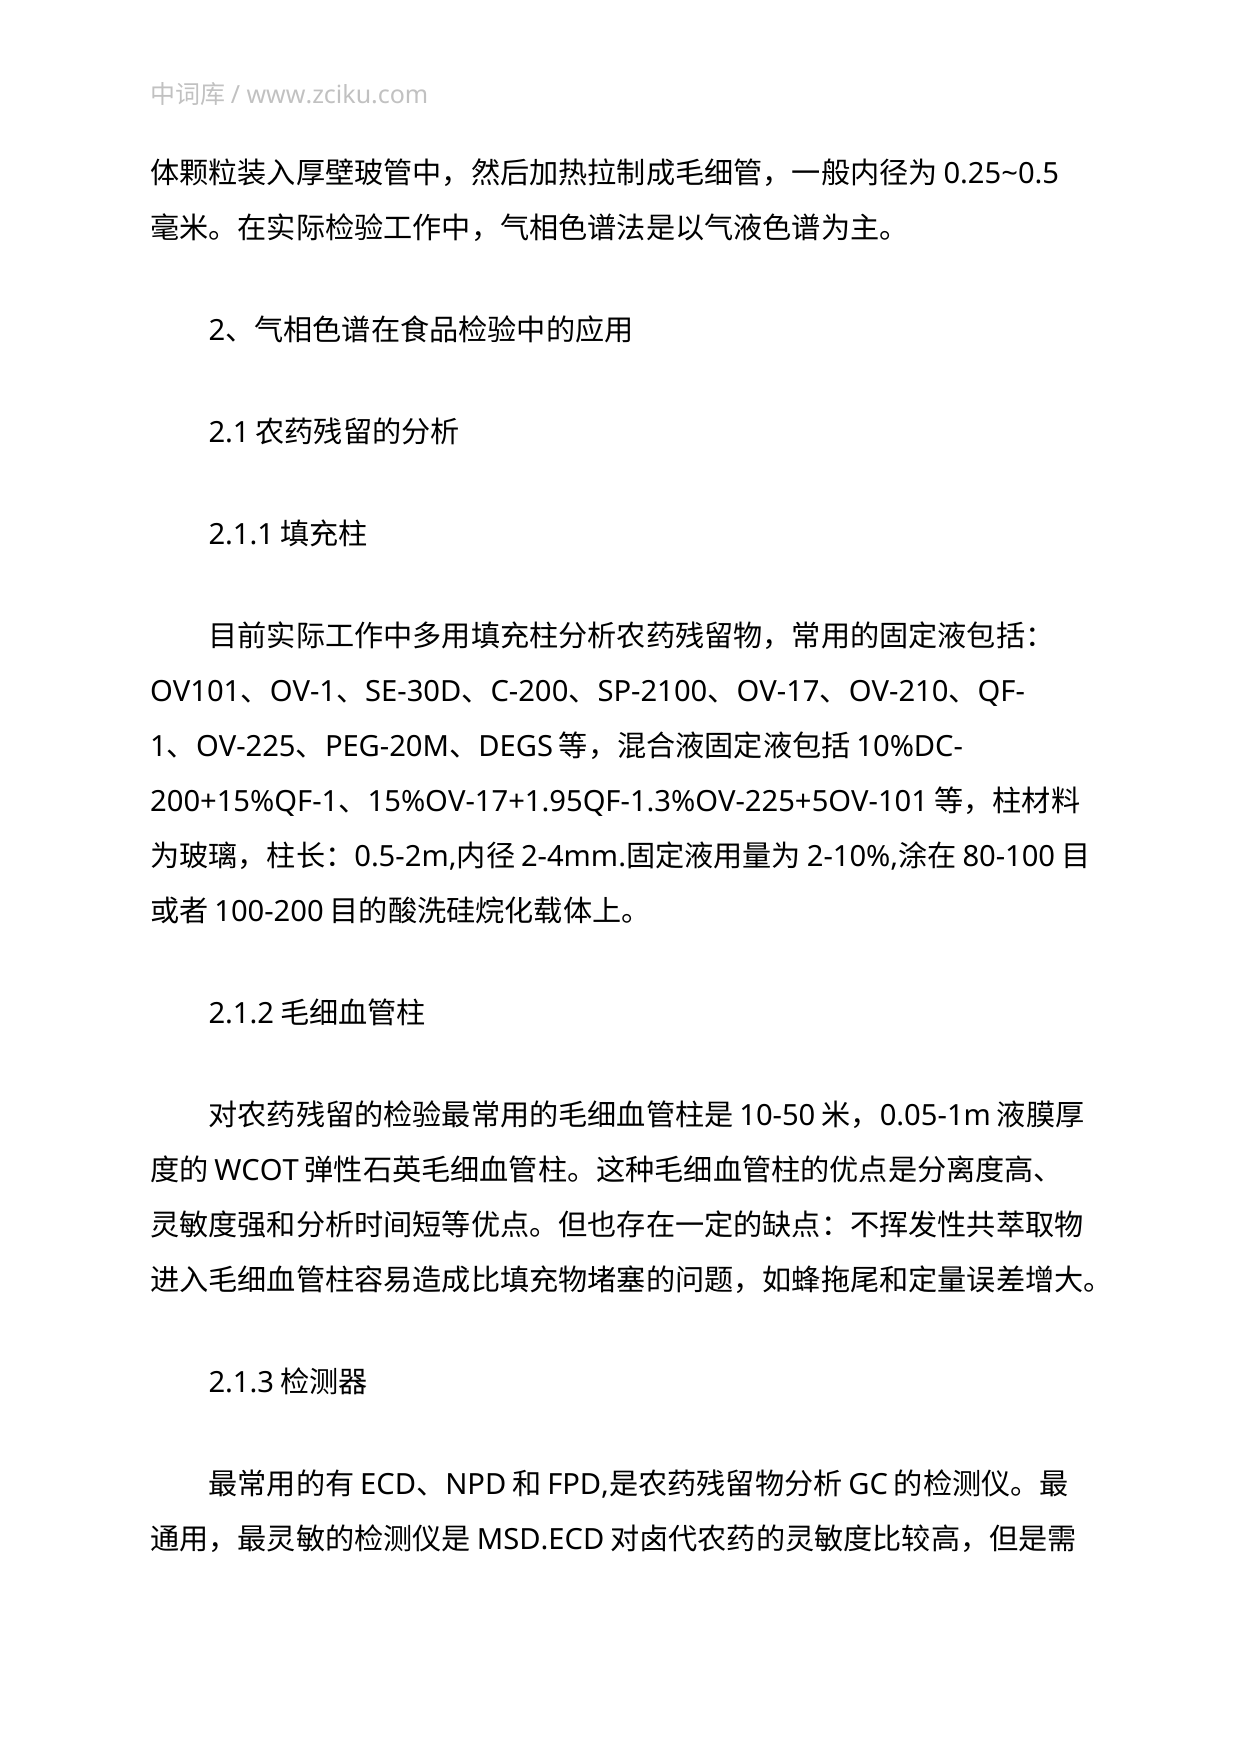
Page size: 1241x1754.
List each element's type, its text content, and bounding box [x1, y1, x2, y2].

text 目前实际工作中多用填充柱分析农药残留物，常用的固定液包括：OV101、OV-1、SE-30D、C-200、SP-2100、OV-17、OV-210、QF-1、OV-225、PEG-20M、DEGS等，混合液固定液包括10%DC-200+15%QF-1、15%OV-17+1.95QF-1.3%OV-225+5OV-101等，柱材料为玻璃，柱长：0.5-2m,内径2-4mm.固定液用量为2-10%,涂在80-100目或者100-200目的酸洗硅烷化载体上。 [150, 613, 1090, 930]
text 2.1农药残留的分析 [150, 409, 1090, 451]
text 2.1.3检测器 [150, 1358, 1090, 1401]
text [150, 150, 1090, 247]
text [150, 1460, 1090, 1558]
text 2.1.2毛细血管柱 [150, 989, 1090, 1032]
text 2、气相色谱在食品检验中的应用 [150, 307, 1090, 349]
text 对农药残留的检验最常用的毛细血管柱是10-50米，0.05-1m液膜厚度的WCOT弹性石英毛细血管柱。这种毛细血管柱的优点是分离度高、灵敏度强和分析时间短等优点。但也存在一定的缺点：不挥发性共萃取物进入毛细血管柱容易造成比填充物堵塞的问题，如蜂拖尾和定量误差增大。 [150, 1092, 1090, 1299]
text 2.1.1填充柱 [150, 511, 1090, 553]
